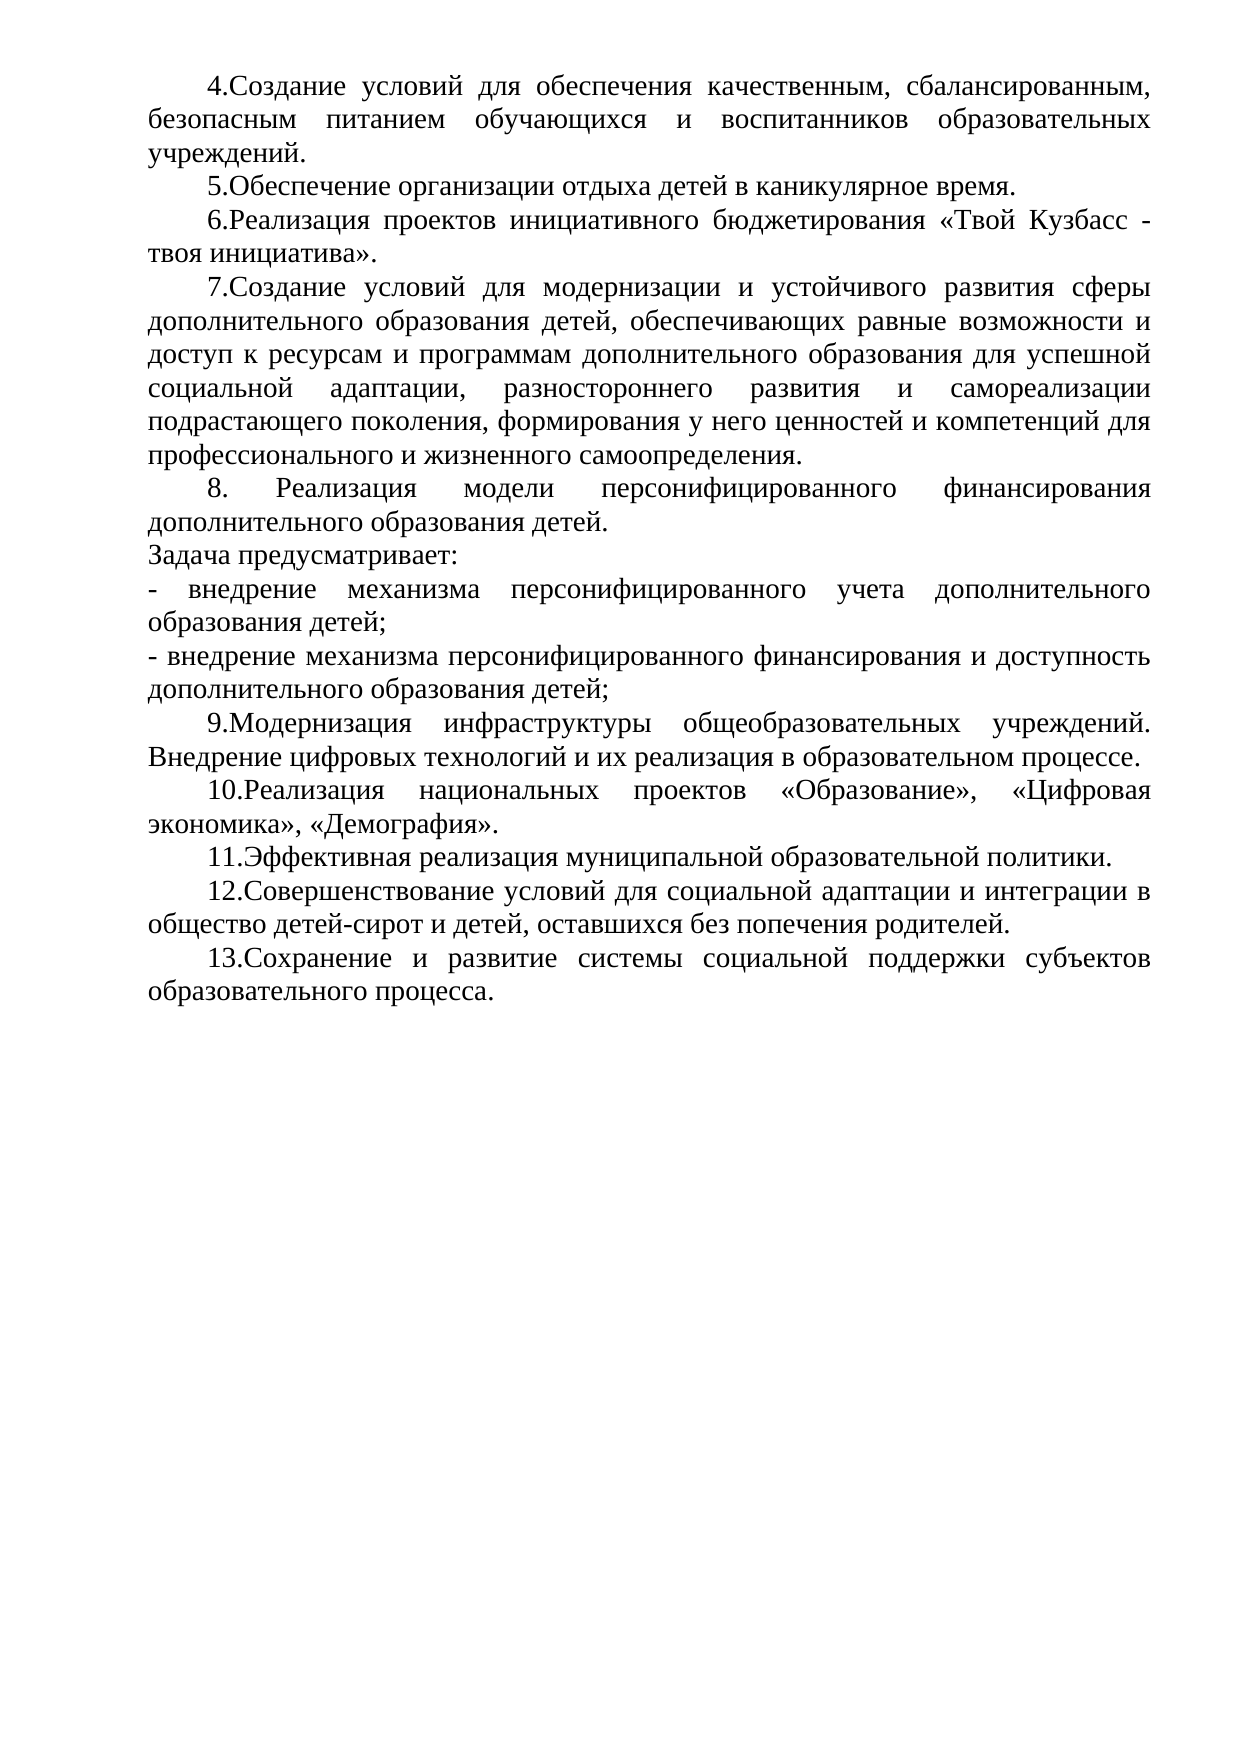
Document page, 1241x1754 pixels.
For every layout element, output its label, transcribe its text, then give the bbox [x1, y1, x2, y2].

text 13.Сохранение и развитие системы социальной поддержки субъектов образовательного процесса. [148, 940, 1152, 1007]
text 12.Совершенствование условий для социальной адаптации и интеграции в общество детей-сирот и детей, оставшихся без попечения родителей. [148, 873, 1152, 940]
text - внедрение механизма персонифицированного финансирования и доступность дополнительного образования детей; [148, 638, 1152, 705]
text 8. Реализация модели персонифицированного финансирования дополнительного образования детей. [148, 470, 1152, 537]
text 11.Эффективная реализация муниципальной образовательной политики. [148, 839, 1152, 873]
text 5.Обеспечение организации отдыха детей в каникулярное время. [148, 168, 1152, 202]
text - внедрение механизма персонифицированного учета дополнительного образования детей; [148, 571, 1152, 638]
text 4.Создание условий для обеспечения качественным, сбалансированным, безопасным питанием обучающихся и воспитанников образовательных учреждений. [148, 68, 1152, 168]
text 6.Реализация проектов инициативного бюджетирования «Твой Кузбасс - твоя инициатива». [148, 202, 1152, 269]
text 7.Создание условий для модернизации и устойчивого развития сферы дополнительного образования детей, обеспечивающих равные возможности и доступ к ресурсам и программам дополнительного образования для успешной социальной адаптации, разностороннего развития и самореализации подрастающего поколения, формирования у него ценностей и компетенций для профессионального и жизненного самоопределения. [148, 269, 1152, 470]
text Задача предусматривает: [148, 537, 1152, 571]
text 10.Реализация национальных проектов «Образование», «Цифровая экономика», «Демография». [148, 772, 1152, 839]
text 9.Модернизация инфраструктуры общеобразовательных учреждений. Внедрение цифровых технологий и их реализация в образовательном процессе. [148, 705, 1152, 772]
